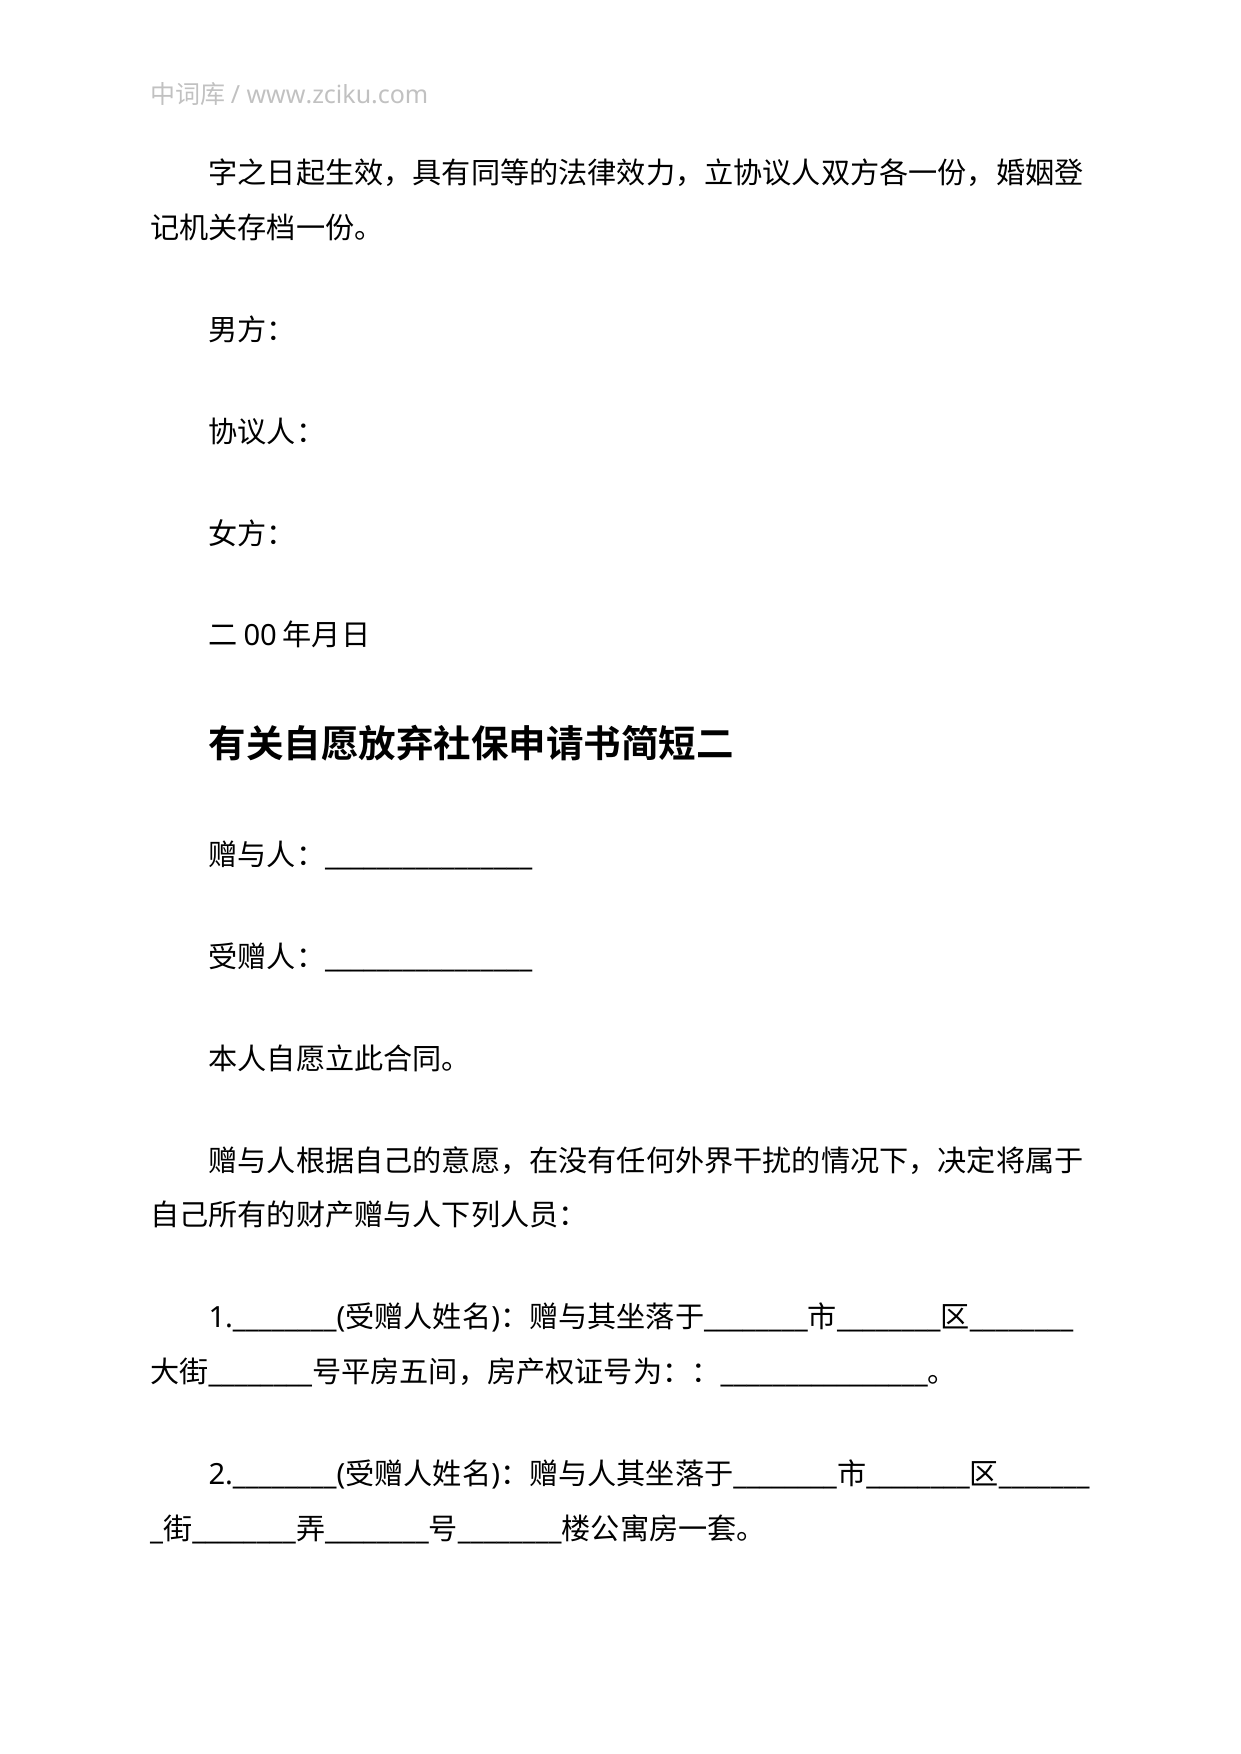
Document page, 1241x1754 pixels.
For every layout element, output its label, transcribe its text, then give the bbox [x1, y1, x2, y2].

text 女方： [150, 510, 1090, 552]
text 男方： [150, 307, 1090, 349]
text 协议人： [150, 408, 1090, 451]
text 赠与人根据自己的意愿，在没有任何外界干扰的情况下，决定将属于自己所有的财产赠与人下列人员： [150, 1137, 1090, 1234]
text 受赠人：________________ [150, 933, 1090, 976]
text 字之日起生效，具有同等的法律效力，立协议人双方各一份，婚姻登记机关存档一份。 [150, 150, 1090, 247]
text 赠与人：________________ [150, 831, 1090, 874]
text 有关自愿放弃社保申请书简短二 [150, 714, 1090, 768]
text 1.________(受赠人姓名)：赠与其坐落于________市________区________大街________号平房五间，房产权证号为：：________________。 [150, 1294, 1090, 1391]
text 二00年月日 [150, 612, 1090, 654]
text 2.________(受赠人姓名)：赠与人其坐落于________市________区________街________弄________号________楼公寓房一套。 [150, 1451, 1090, 1548]
text 本人自愿立此合同。 [150, 1035, 1090, 1078]
